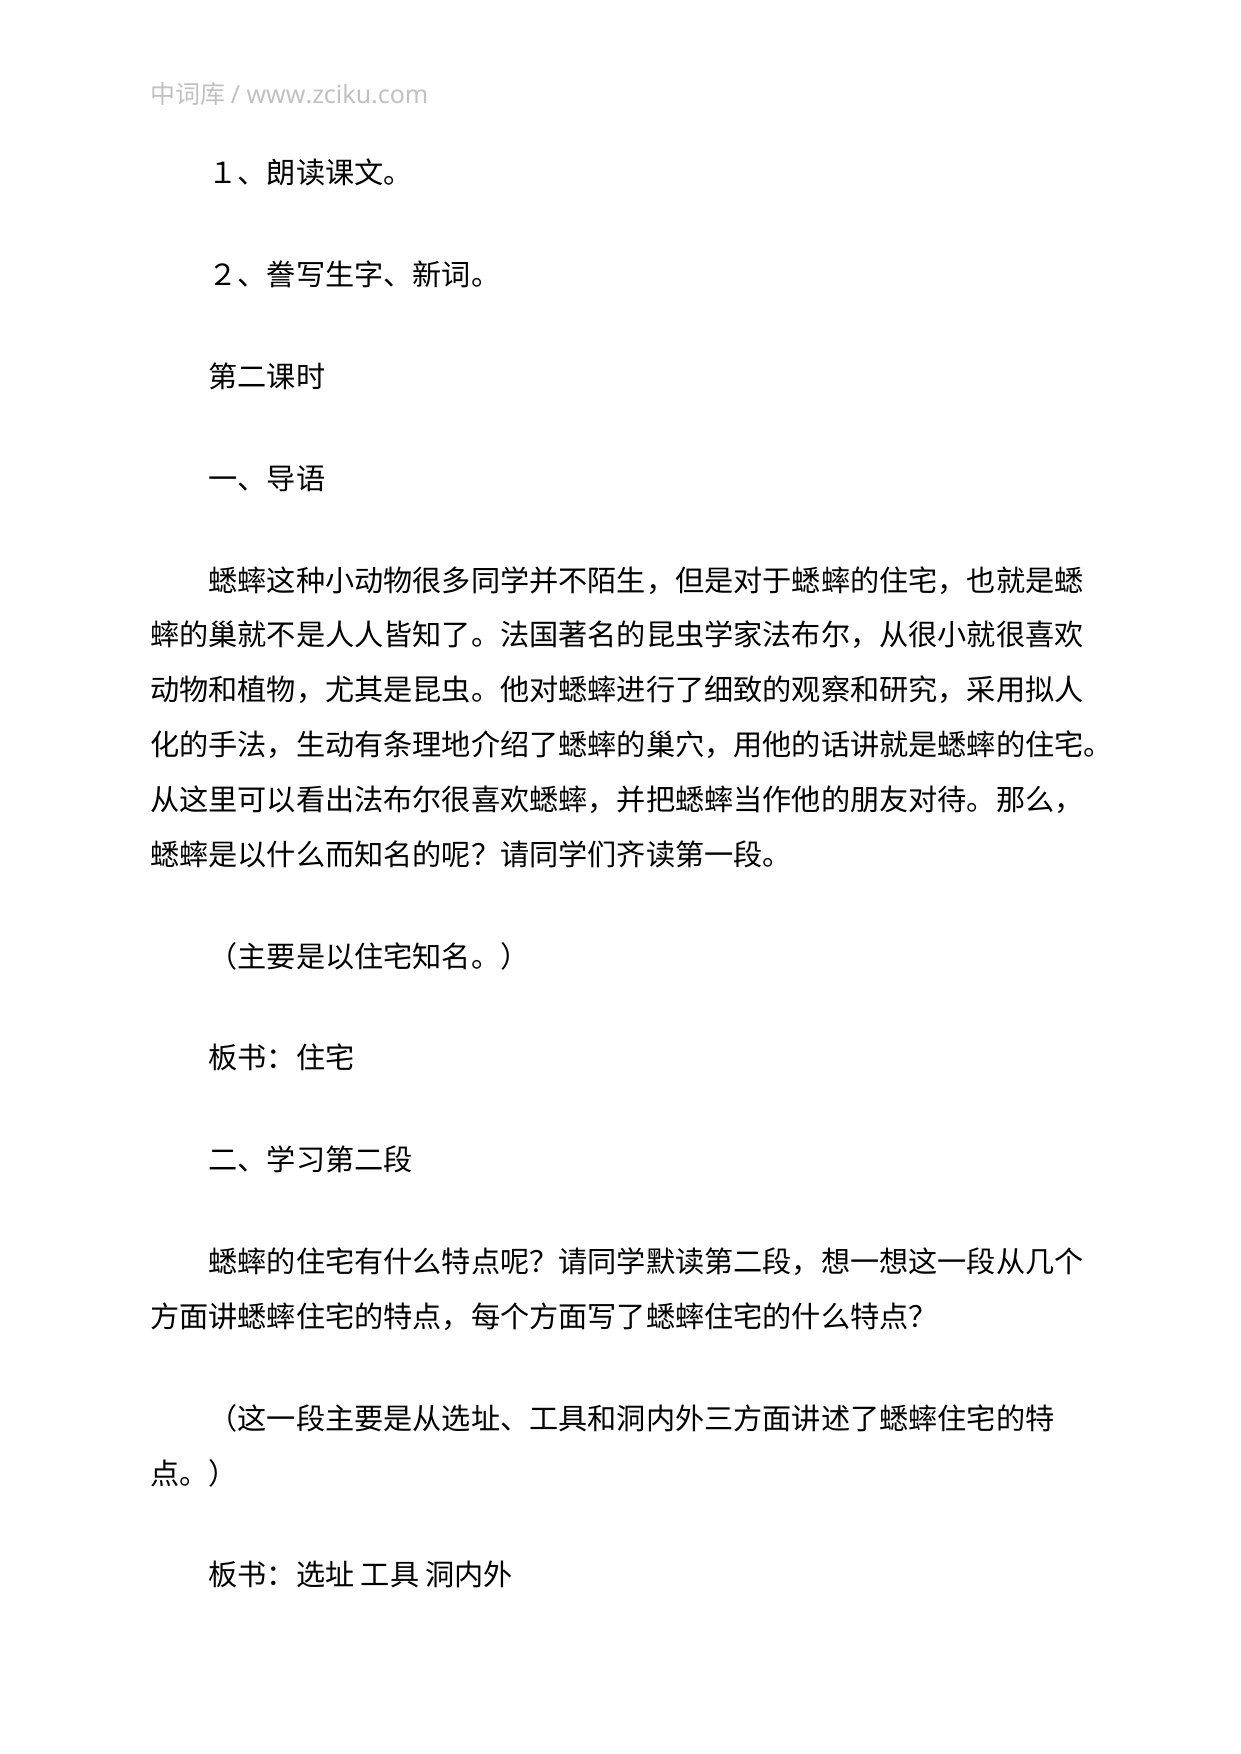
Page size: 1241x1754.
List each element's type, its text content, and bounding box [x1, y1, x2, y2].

text 蟋蟀这种小动物很多同学并不陌生，但是对于蟋蟀的住宅，也就是蟋蟀的巢就不是人人皆知了。法国著名的昆虫学家法布尔，从很小就很喜欢动物和植物，尤其是昆虫。他对蟋蟀进行了细致的观察和研究，采用拟人化的手法，生动有条理地介绍了蟋蟀的巢穴，用他的话讲就是蟋蟀的住宅。从这里可以看出法布尔很喜欢蟋蟀，并把蟋蟀当作他的朋友对待。那么，蟋蟀是以什么而知名的呢？请同学们齐读第一段。 [150, 557, 1090, 874]
text （主要是以住宅知名。） [150, 933, 1090, 976]
text 一、导语 [150, 455, 1090, 498]
text 板书：选址 工具 洞内外 [150, 1552, 1090, 1594]
text 第二课时 [150, 353, 1090, 396]
text 二、学习第二段 [150, 1137, 1090, 1179]
text ２、誊写生字、新词。 [150, 252, 1090, 294]
text 板书：住宅 [150, 1035, 1090, 1077]
text 蟋蟀的住宅有什么特点呢？请同学默读第二段，想一想这一段从几个方面讲蟋蟀住宅的特点，每个方面写了蟋蟀住宅的什么特点？ [150, 1239, 1090, 1336]
text （这一段主要是从选址、工具和洞内外三方面讲述了蟋蟀住宅的特点。） [150, 1395, 1090, 1492]
text １、朗读课文。 [150, 150, 1090, 192]
